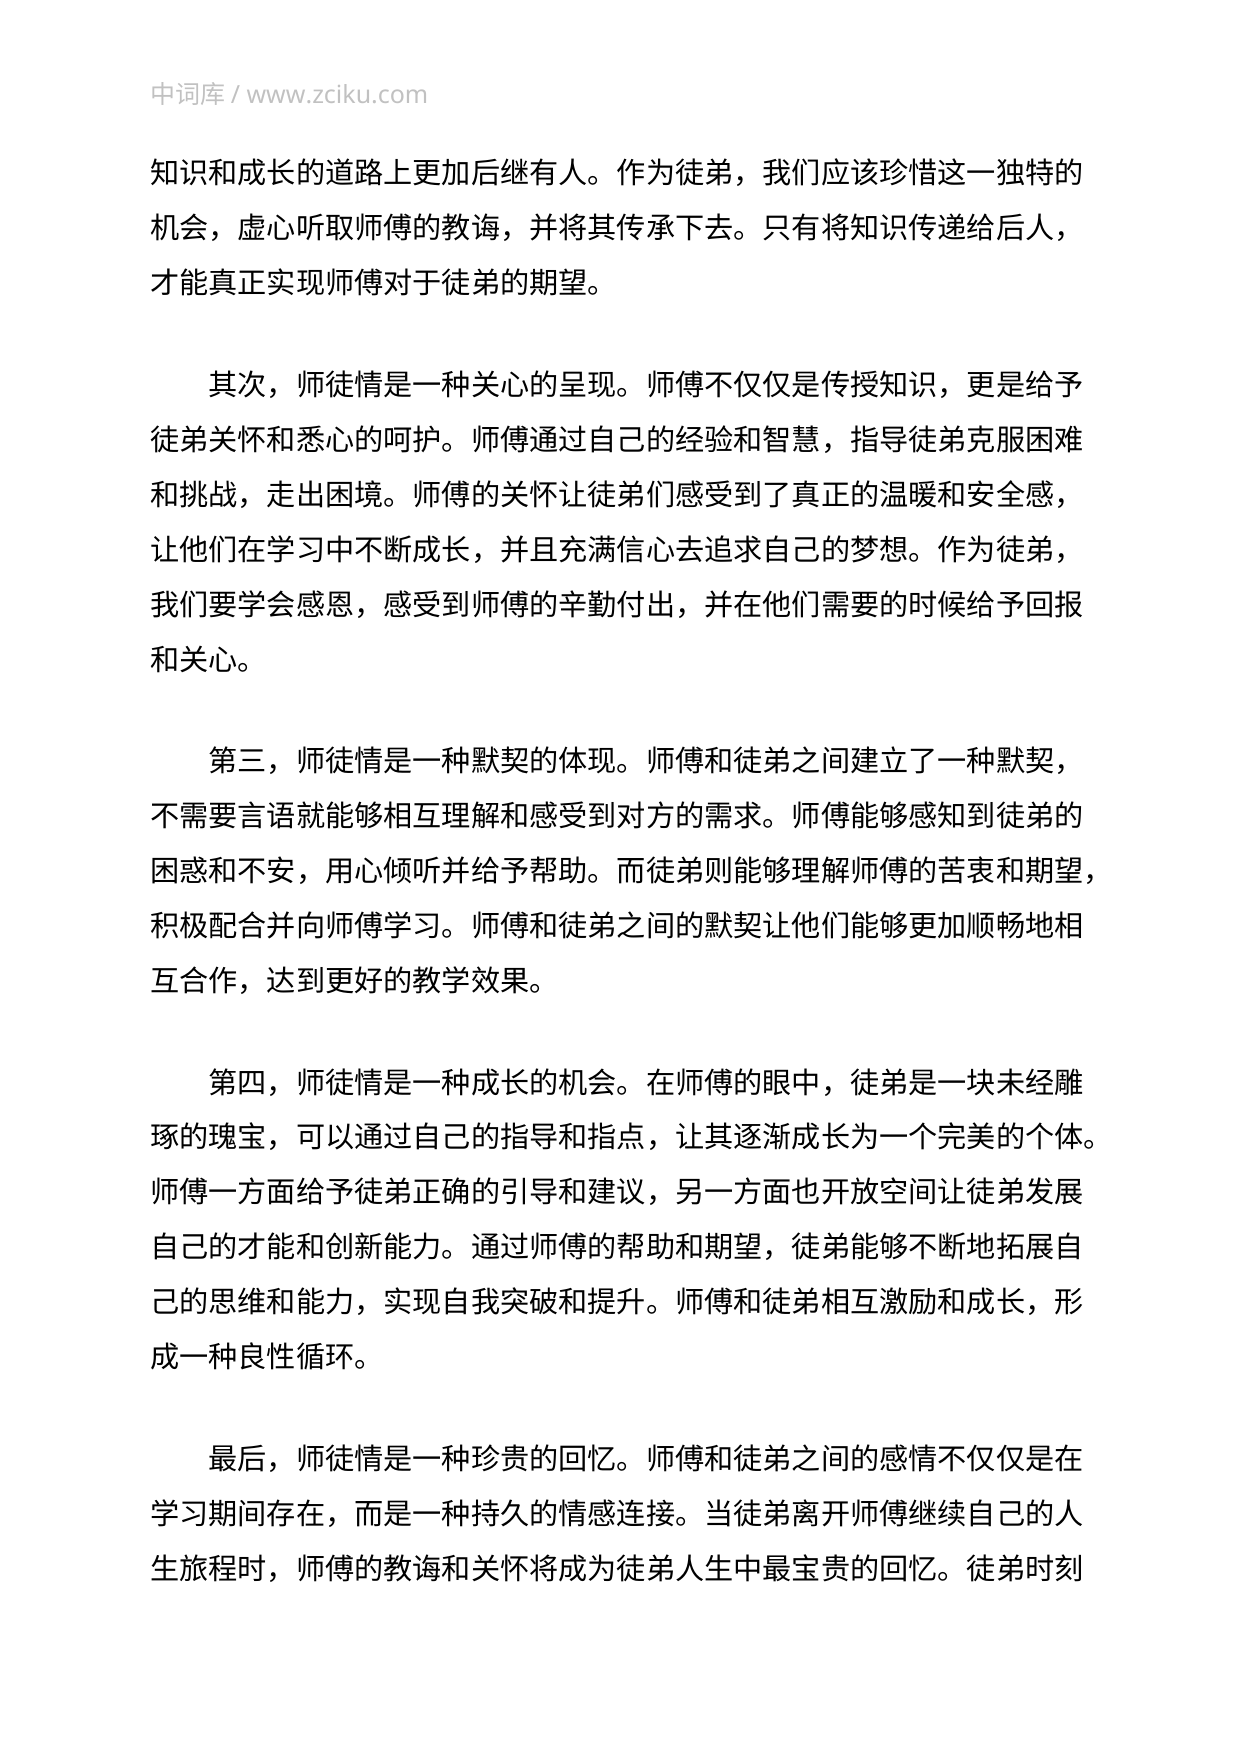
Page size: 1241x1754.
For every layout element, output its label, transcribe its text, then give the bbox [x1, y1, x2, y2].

text 其次，师徒情是一种关心的呈现。师傅不仅仅是传授知识，更是给予徒弟关怀和悉心的呵护。师傅通过自己的经验和智慧，指导徒弟克服困难和挑战，走出困境。师傅的关怀让徒弟们感受到了真正的温暖和安全感，让他们在学习中不断成长，并且充满信心去追求自己的梦想。作为徒弟，我们要学会感恩，感受到师傅的辛勤付出，并在他们需要的时候给予回报和关心。 [150, 362, 1090, 678]
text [150, 150, 1090, 302]
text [150, 1435, 1090, 1587]
text 第四，师徒情是一种成长的机会。在师傅的眼中，徒弟是一块未经雕琢的瑰宝，可以通过自己的指导和指点，让其逐渐成长为一个完美的个体。师傅一方面给予徒弟正确的引导和建议，另一方面也开放空间让徒弟发展自己的才能和创新能力。通过师傅的帮助和期望，徒弟能够不断地拓展自己的思维和能力，实现自我突破和提升。师傅和徒弟相互激励和成长，形成一种良性循环。 [150, 1059, 1090, 1376]
text 第三，师徒情是一种默契的体现。师傅和徒弟之间建立了一种默契，不需要言语就能够相互理解和感受到对方的需求。师傅能够感知到徒弟的困惑和不安，用心倾听并给予帮助。而徒弟则能够理解师傅的苦衷和期望，积极配合并向师傅学习。师傅和徒弟之间的默契让他们能够更加顺畅地相互合作，达到更好的教学效果。 [150, 738, 1090, 1000]
